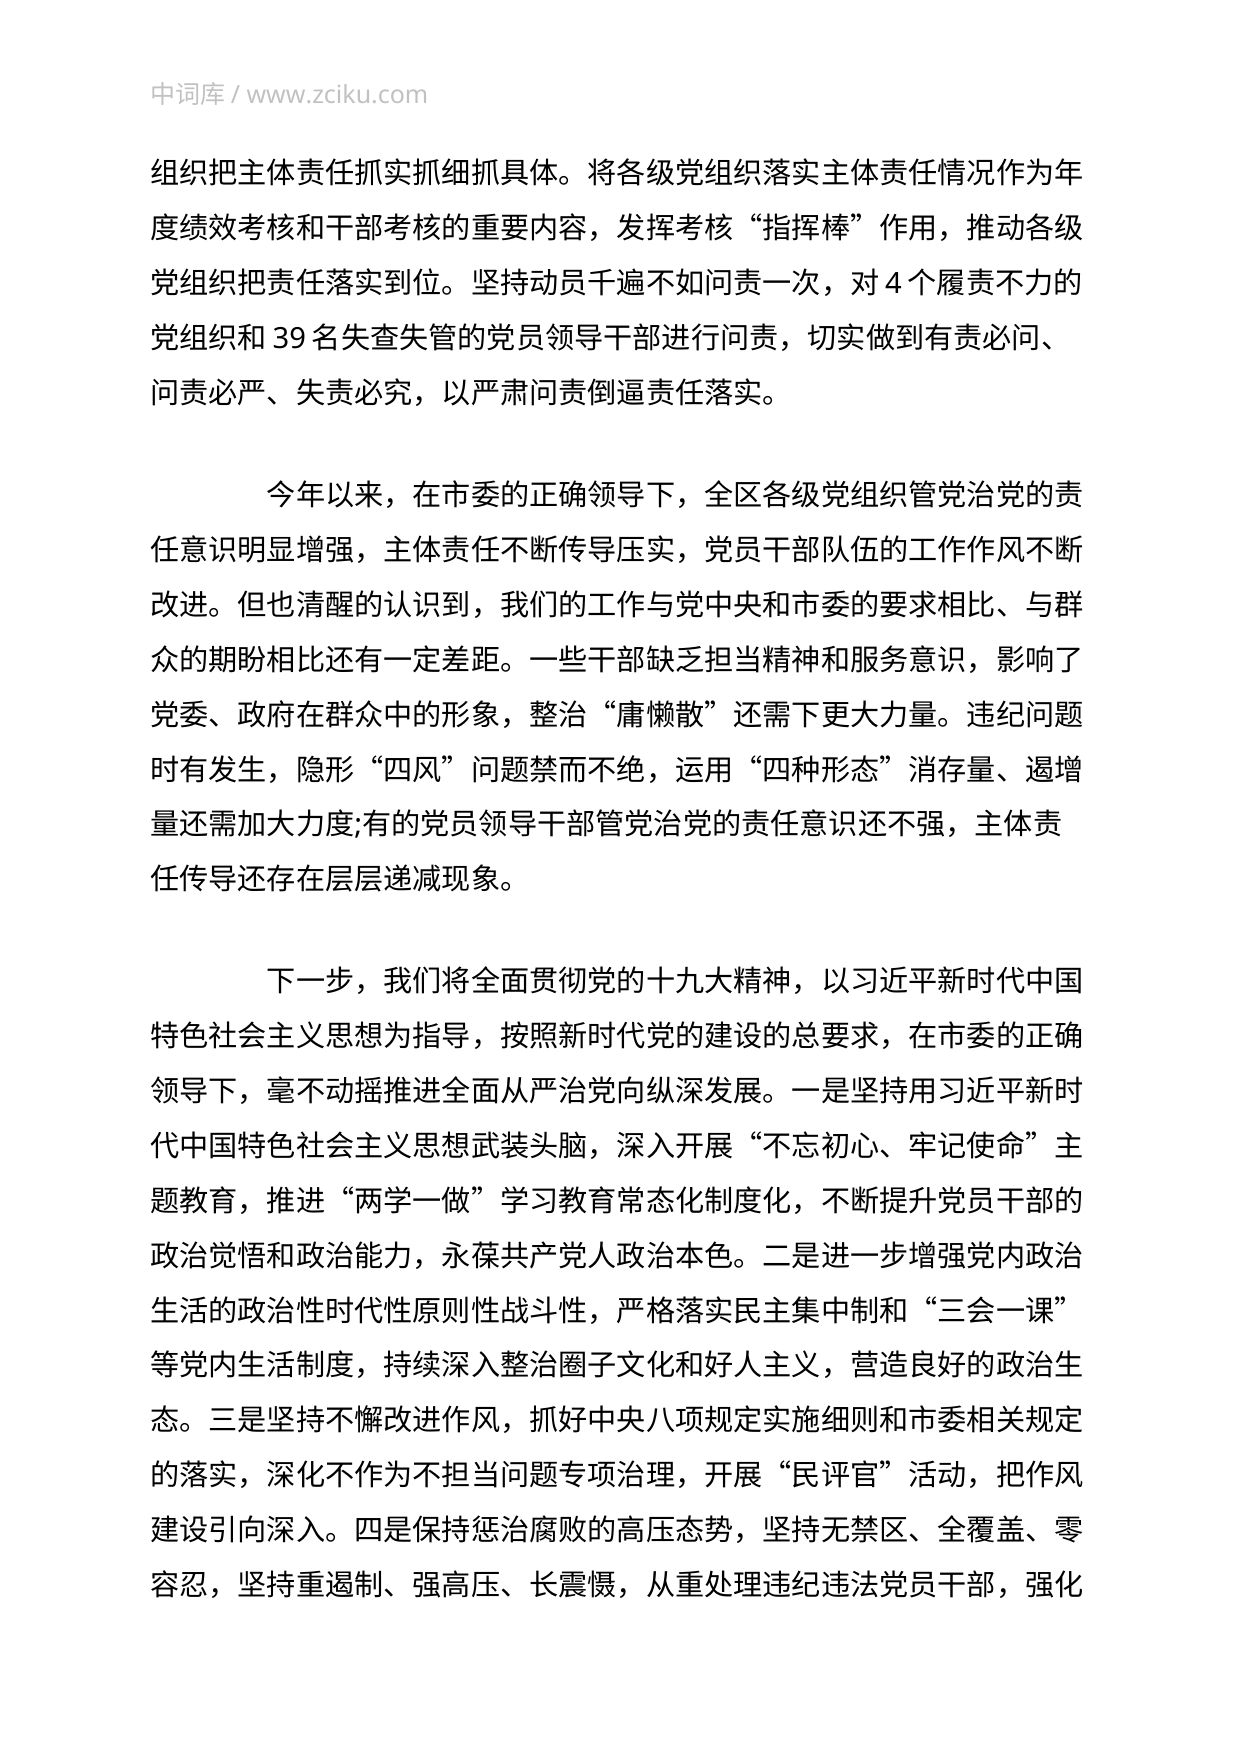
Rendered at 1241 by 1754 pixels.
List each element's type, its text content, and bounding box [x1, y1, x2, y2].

text 今年以来，在市委的正确领导下，全区各级党组织管党治党的责任意识明显增强，主体责任不断传导压实，党员干部队伍的工作作风不断改进。但也清醒的认识到，我们的工作与党中央和市委的要求相比、与群众的期盼相比还有一定差距。一些干部缺乏担当精神和服务意识，影响了党委、政府在群众中的形象，整治“庸懒散”还需下更大力量。违纪问题时有发生，隐形“四风”问题禁而不绝，运用“四种形态”消存量、遏增量还需加大力度;有的党员领导干部管党治党的责任意识还不强，主体责任传导还存在层层递减现象。 [150, 472, 1090, 898]
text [150, 150, 1090, 412]
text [150, 958, 1090, 1604]
